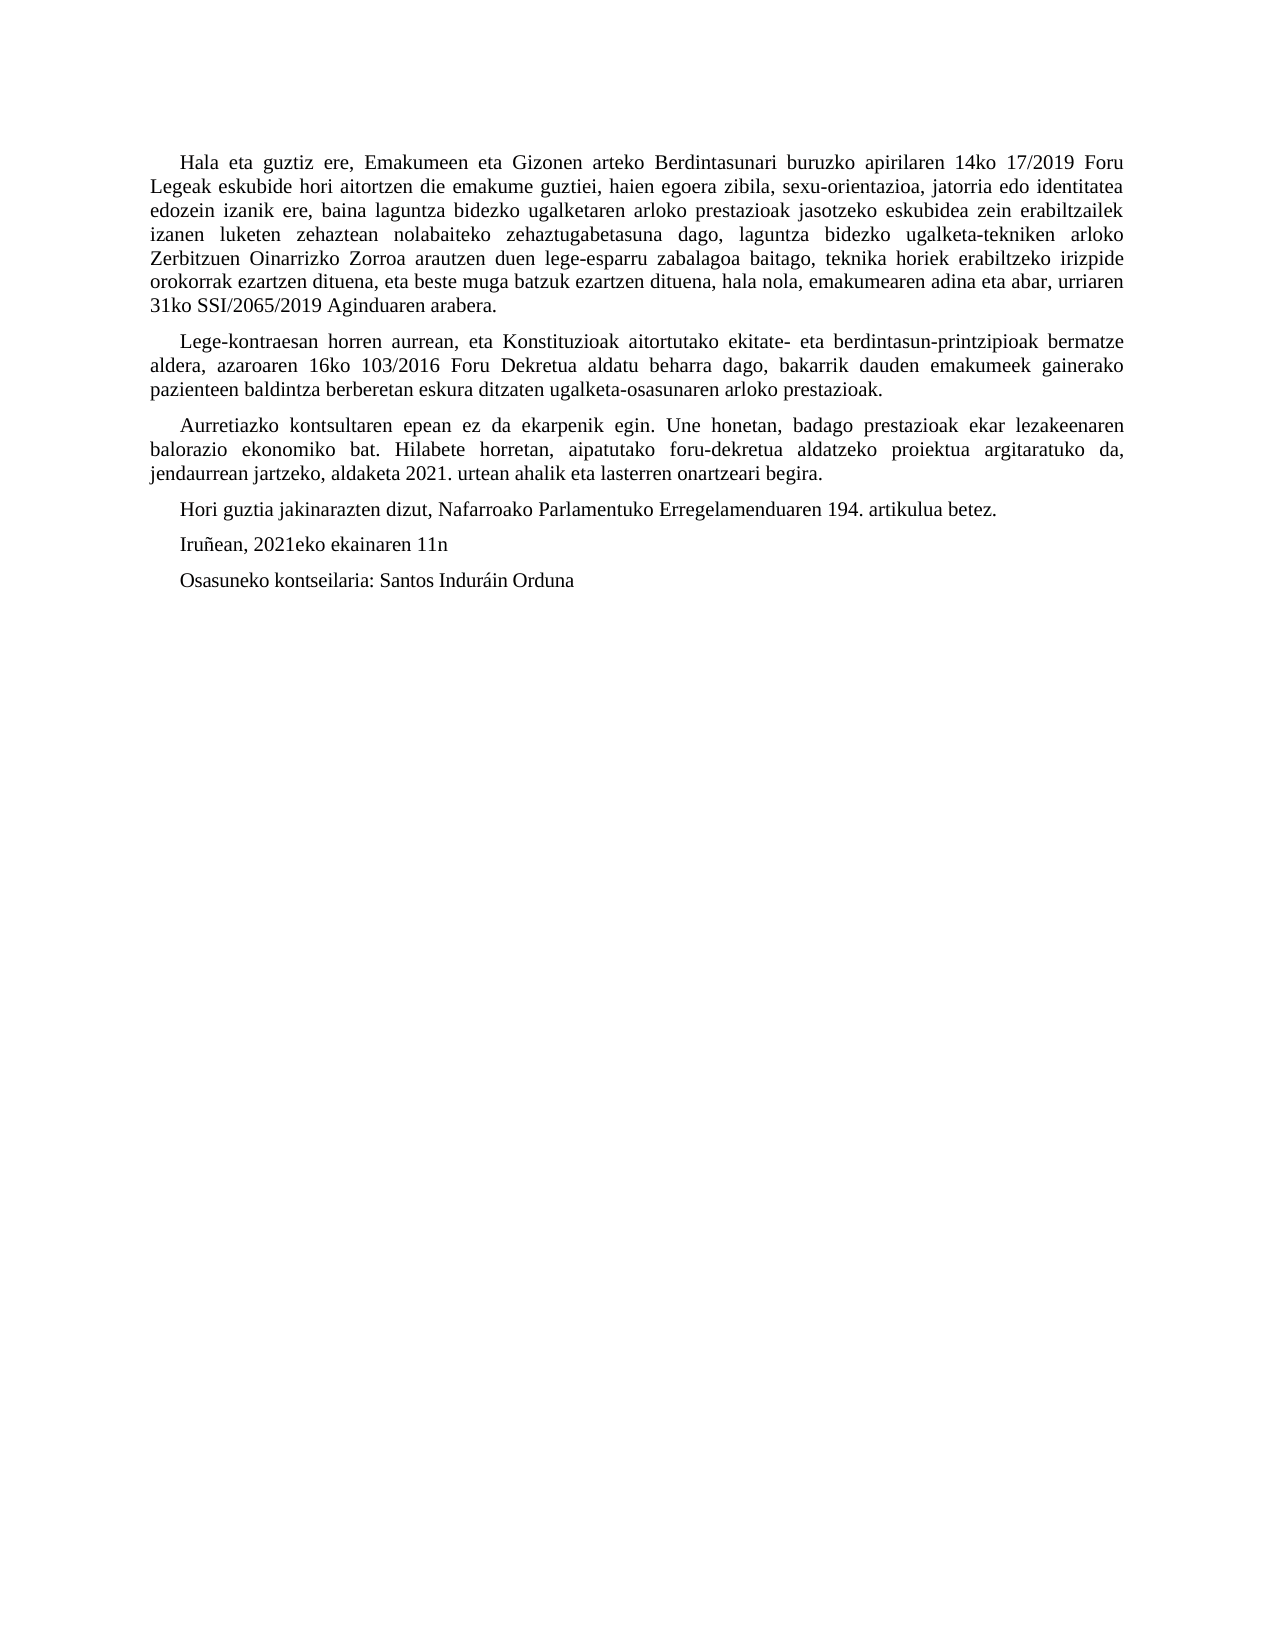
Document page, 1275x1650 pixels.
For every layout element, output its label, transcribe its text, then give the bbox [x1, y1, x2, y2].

text Hori guztia jakinarazten dizut, Nafarroako Parlamentuko Erregelamenduaren 194. artikulua betez. [150, 497, 1125, 521]
text Lege-kontraesan horren aurrean, eta Konstituzioak aitortutako ekitate- eta berdintasun-printzipioak bermatze aldera, azaroaren 16ko 103/2016 Foru Dekretua aldatu beharra dago, bakarrik dauden emakumeek gainerako pazienteen baldintza berberetan eskura ditzaten ugalketa-osasunaren arloko prestazioak. [150, 329, 1125, 401]
text Aurretiazko kontsultaren epean ez da ekarpenik egin. Une honetan, badago prestazioak ekar lezakeenaren balorazio ekonomiko bat. Hilabete horretan, aipatutako foru-dekretua aldatzeko proiektua argitaratuko da, jendaurrean jartzeko, aldaketa 2021. urtean ahalik eta lasterren onartzeari begira. [150, 413, 1125, 485]
text Iruñean, 2021eko ekainaren 11n [150, 532, 1125, 556]
text Hala eta guztiz ere, Emakumeen eta Gizonen arteko Berdintasunari buruzko apirilaren 14ko 17/2019 Foru Legeak eskubide hori aitortzen die emakume guztiei, haien egoera zibila, sexu-orientazioa, jatorria edo identitatea edozein izanik ere, baina laguntza bidezko ugalketaren arloko prestazioak jasotzeko eskubidea zein erabiltzailek izanen luketen zehaztean nolabaiteko zehaztugabetasuna dago, laguntza bidezko ugalketa-tekniken arloko Zerbitzuen Oinarrizko Zorroa arautzen duen lege-esparru zabalagoa baitago, teknika horiek erabiltzeko irizpide orokorrak ezartzen dituena, eta beste muga batzuk ezartzen dituena, hala nola, emakumearen adina eta abar, urriaren 31ko SSI/2065/2019 Aginduaren arabera. [150, 150, 1125, 318]
text Osasuneko kontseilaria: Santos Induráin Orduna [150, 568, 1125, 592]
